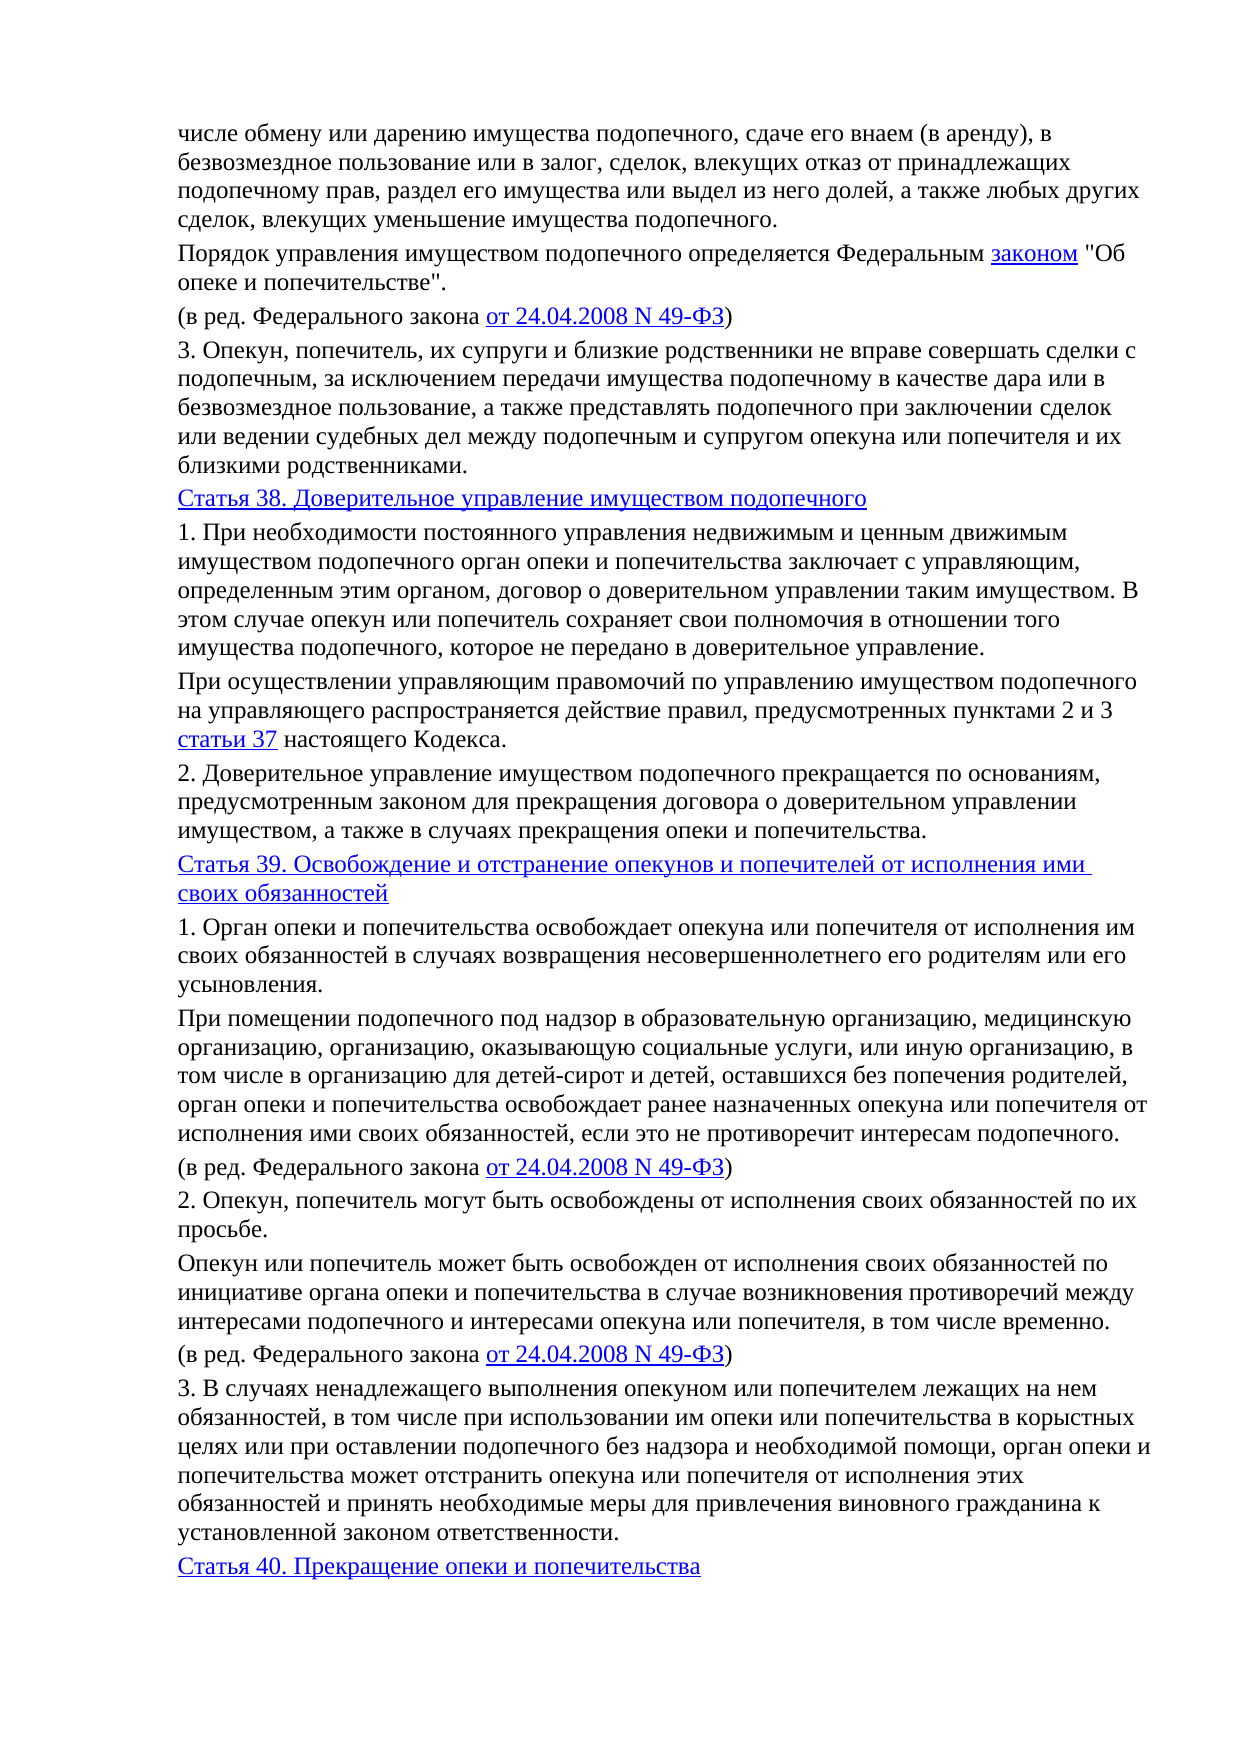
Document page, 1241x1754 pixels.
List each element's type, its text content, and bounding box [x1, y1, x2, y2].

text 2. Опекун, попечитель могут быть освобождены от исполнения своих обязанностей по их просьбе. [177, 1186, 1152, 1243]
text Опекун или попечитель может быть освобожден от исполнения своих обязанностей по инициативе органа опеки и попечительства в случае возникновения противоречий между интересами подопечного и интересами опекуна или попечителя, в том числе временно. [177, 1248, 1152, 1334]
text 1. Орган опеки и попечительства освобождает опекуна или попечителя от исполнения им своих обязанностей в случаях возвращения несовершеннолетнего его родителям или его усыновления. [177, 912, 1152, 998]
text При осуществлении управляющим правомочий по управлению имуществом подопечного на управляющего распространяется действие правил, предусмотренных пунктами 2 и 3 статьи 37 настоящего Кодекса. [177, 666, 1152, 752]
text (в ред. Федерального закона от 24.04.2008 N 49-ФЗ) [177, 1152, 1152, 1181]
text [177, 118, 1152, 233]
text 3. В случаях ненадлежащего выполнения опекуном или попечителем лежащих на нем обязанностей, в том числе при использовании им опеки или попечительства в корыстных целях или при оставлении подопечного без надзора и необходимой помощи, орган опеки и попечительства может отстранить опекуна или попечителя от исполнения этих обязанностей и принять необходимые меры для привлечения виновного гражданина к установленной законом ответственности. [177, 1373, 1152, 1546]
text 1. При необходимости постоянного управления недвижимым и ценным движимым имуществом подопечного орган опеки и попечительства заключает с управляющим, определенным этим органом, договор о доверительном управлении таким имуществом. В этом случае опекун или попечитель сохраняет свои полномочия в отношении того имущества подопечного, которое не передано в доверительное управление. [177, 517, 1152, 661]
text (в ред. Федерального закона от 24.04.2008 N 49-ФЗ) [177, 301, 1152, 329]
text Статья 40. Прекращение опеки и попечительства [177, 1551, 1152, 1580]
text (в ред. Федерального закона от 24.04.2008 N 49-ФЗ) [177, 1339, 1152, 1368]
text 3. Опекун, попечитель, их супруги и близкие родственники не вправе совершать сделки с подопечным, за исключением передачи имущества подопечному в качестве дара или в безвозмездное пользование, а также представлять подопечного при заключении сделок или ведении судебных дел между подопечным и супругом опекуна или попечителя и их близкими родственниками. [177, 335, 1152, 478]
text Статья 38. Доверительное управление имуществом подопечного [177, 483, 1152, 512]
text При помещении подопечного под надзор в образовательную организацию, медицинскую организацию, организацию, оказывающую социальные услуги, или иную организацию, в том числе в организацию для детей-сирот и детей, оставшихся без попечения родителей, орган опеки и попечительства освобождает ранее назначенных опекуна или попечителя от исполнения ими своих обязанностей, если это не противоречит интересам подопечного. [177, 1003, 1152, 1147]
text Порядок управления имуществом подопечного определяется Федеральным законом "Об опеке и попечительстве". [177, 238, 1152, 296]
text Статья 39. Освобождение и отстранение опекунов и попечителей от исполнения ими своих обязанностей [177, 849, 1152, 906]
text 2. Доверительное управление имуществом подопечного прекращается по основаниям, предусмотренным законом для прекращения договора о доверительном управлении имуществом, а также в случаях прекращения опеки и попечительства. [177, 758, 1152, 844]
